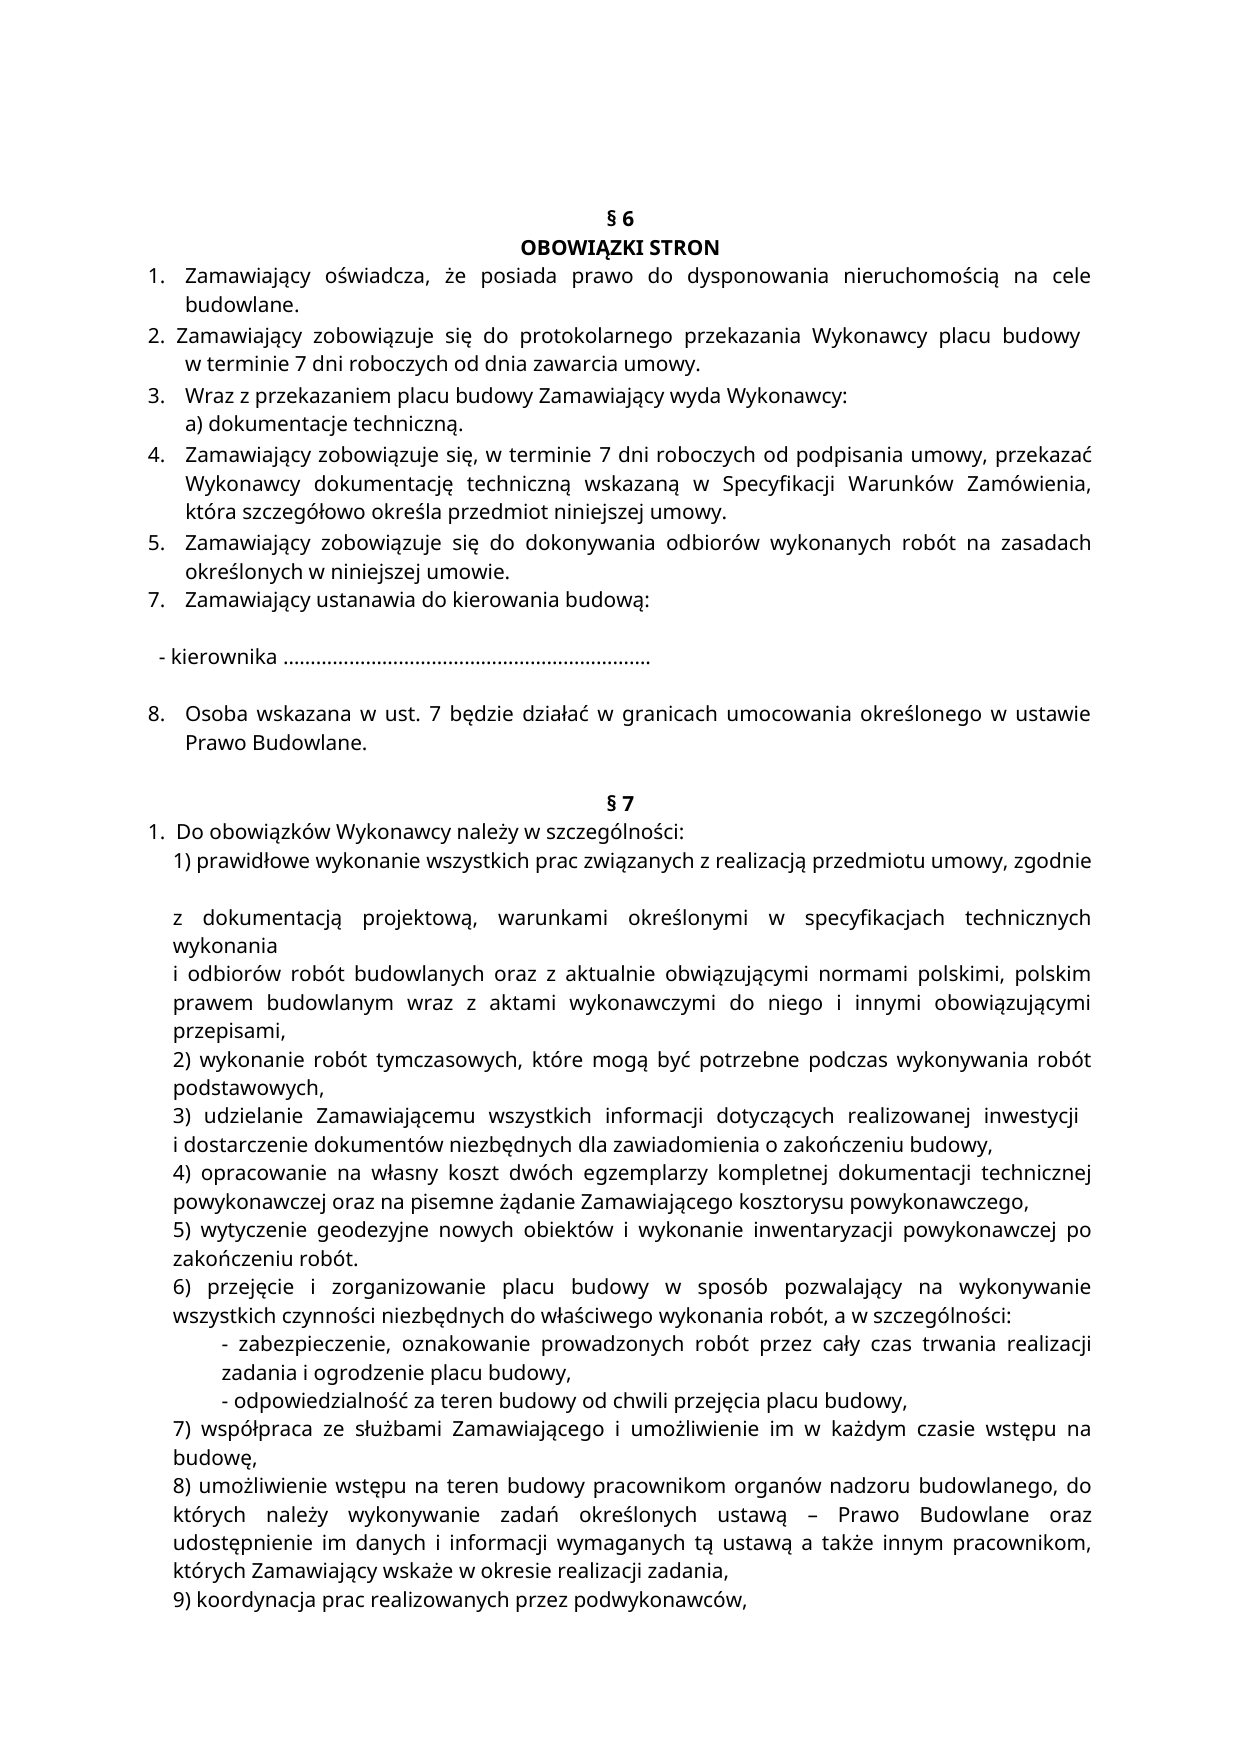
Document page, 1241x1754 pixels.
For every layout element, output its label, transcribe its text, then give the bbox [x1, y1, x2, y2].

text 5) wytyczenie geodezyjne nowych obiektów i wykonanie inwentaryzacji powykonawczej po zakończeniu robót. [173, 1215, 1093, 1272]
text § 6 [148, 204, 1093, 233]
text 5. Zamawiający zobowiązuje się do dokonywania odbiorów wykonanych robót na zasadach określonych w niniejszej umowie. [148, 528, 1093, 585]
text § 7 [148, 789, 1093, 817]
text 2) wykonanie robót tymczasowych, które mogą być potrzebne podczas wykonywania robót podstawowych, [173, 1045, 1093, 1102]
text 4) opracowanie na własny koszt dwóch egzemplarzy kompletnej dokumentacji technicznej powykonawczej oraz na pisemne żądanie Zamawiającego kosztorysu powykonawczego, [173, 1158, 1093, 1215]
text - zabezpieczenie, oznakowanie prowadzonych robót przez cały czas trwania realizacji zadania i ogrodzenie placu budowy, [221, 1329, 1093, 1386]
text 1. Zamawiający oświadcza, że posiada prawo do dysponowania nieruchomością na cele budowlane. [148, 261, 1093, 318]
text 2. Zamawiający zobowiązuje się do protokolarnego przekazania Wykonawcy placu budowy w terminie 7 dni roboczych od dnia zawarcia umowy. [148, 321, 1093, 378]
text 9) koordynacja prac realizowanych przez podwykonawców, [148, 1585, 1093, 1613]
text 8) umożliwienie wstępu na teren budowy pracownikom organów nadzoru budowlanego, do których należy wykonywanie zadań określonych ustawą – Prawo Budowlane oraz udostępnienie im danych i informacji wymaganych tą ustawą a także innym pracownikom, których Zamawiający wskaże w okresie realizacji zadania, [173, 1471, 1093, 1585]
text 3) udzielanie Zamawiającemu wszystkich informacji dotyczących realizowanej inwestycji i dostarczenie dokumentów niezbędnych dla zawiadomienia o zakończeniu budowy, [173, 1102, 1093, 1158]
text 4. Zamawiający zobowiązuje się, w terminie 7 dni roboczych od podpisania umowy, przekazać Wykonawcy dokumentację techniczną wskazaną w Specyfikacji Warunków Zamówienia, która szczegółowo określa przedmiot niniejszej umowy. [148, 440, 1093, 526]
text OBOWIĄZKI STRON [148, 233, 1093, 261]
text - odpowiedzialność za teren budowy od chwili przejęcia placu budowy, [173, 1386, 1093, 1414]
text - kierownika …………………………………………………………. [148, 642, 1093, 671]
text 8. Osoba wskazana w ust. 7 będzie działać w granicach umocowania określonego w ustawie Prawo Budowlane. [148, 699, 1093, 756]
text 1) prawidłowe wykonanie wszystkich prac związanych z realizacją przedmiotu umowy, zgodnie z dokumentacją projektową, warunkami określonymi w specyfikacjach technicznych wykonania i odbiorów robót budowlanych oraz z aktualnie obwiązującymi normami polskimi, polskim prawem budowlanym wraz z aktami wykonawczymi do niego i innymi obowiązującymi przepisami, [173, 846, 1093, 1045]
text 7. Zamawiający ustanawia do kierowania budową: [148, 585, 1093, 614]
text 1. Do obowiązków Wykonawcy należy w szczególności: [148, 817, 1093, 846]
text 6) przejęcie i zorganizowanie placu budowy w sposób pozwalający na wykonywanie wszystkich czynności niezbędnych do właściwego wykonania robót, a w szczególności: [173, 1272, 1093, 1329]
text 3. Wraz z przekazaniem placu budowy Zamawiający wyda Wykonawcy: [148, 381, 1093, 409]
text a) dokumentacje techniczną. [185, 409, 1093, 438]
text 7) współpraca ze służbami Zamawiającego i umożliwienie im w każdym czasie wstępu na budowę, [173, 1414, 1093, 1471]
